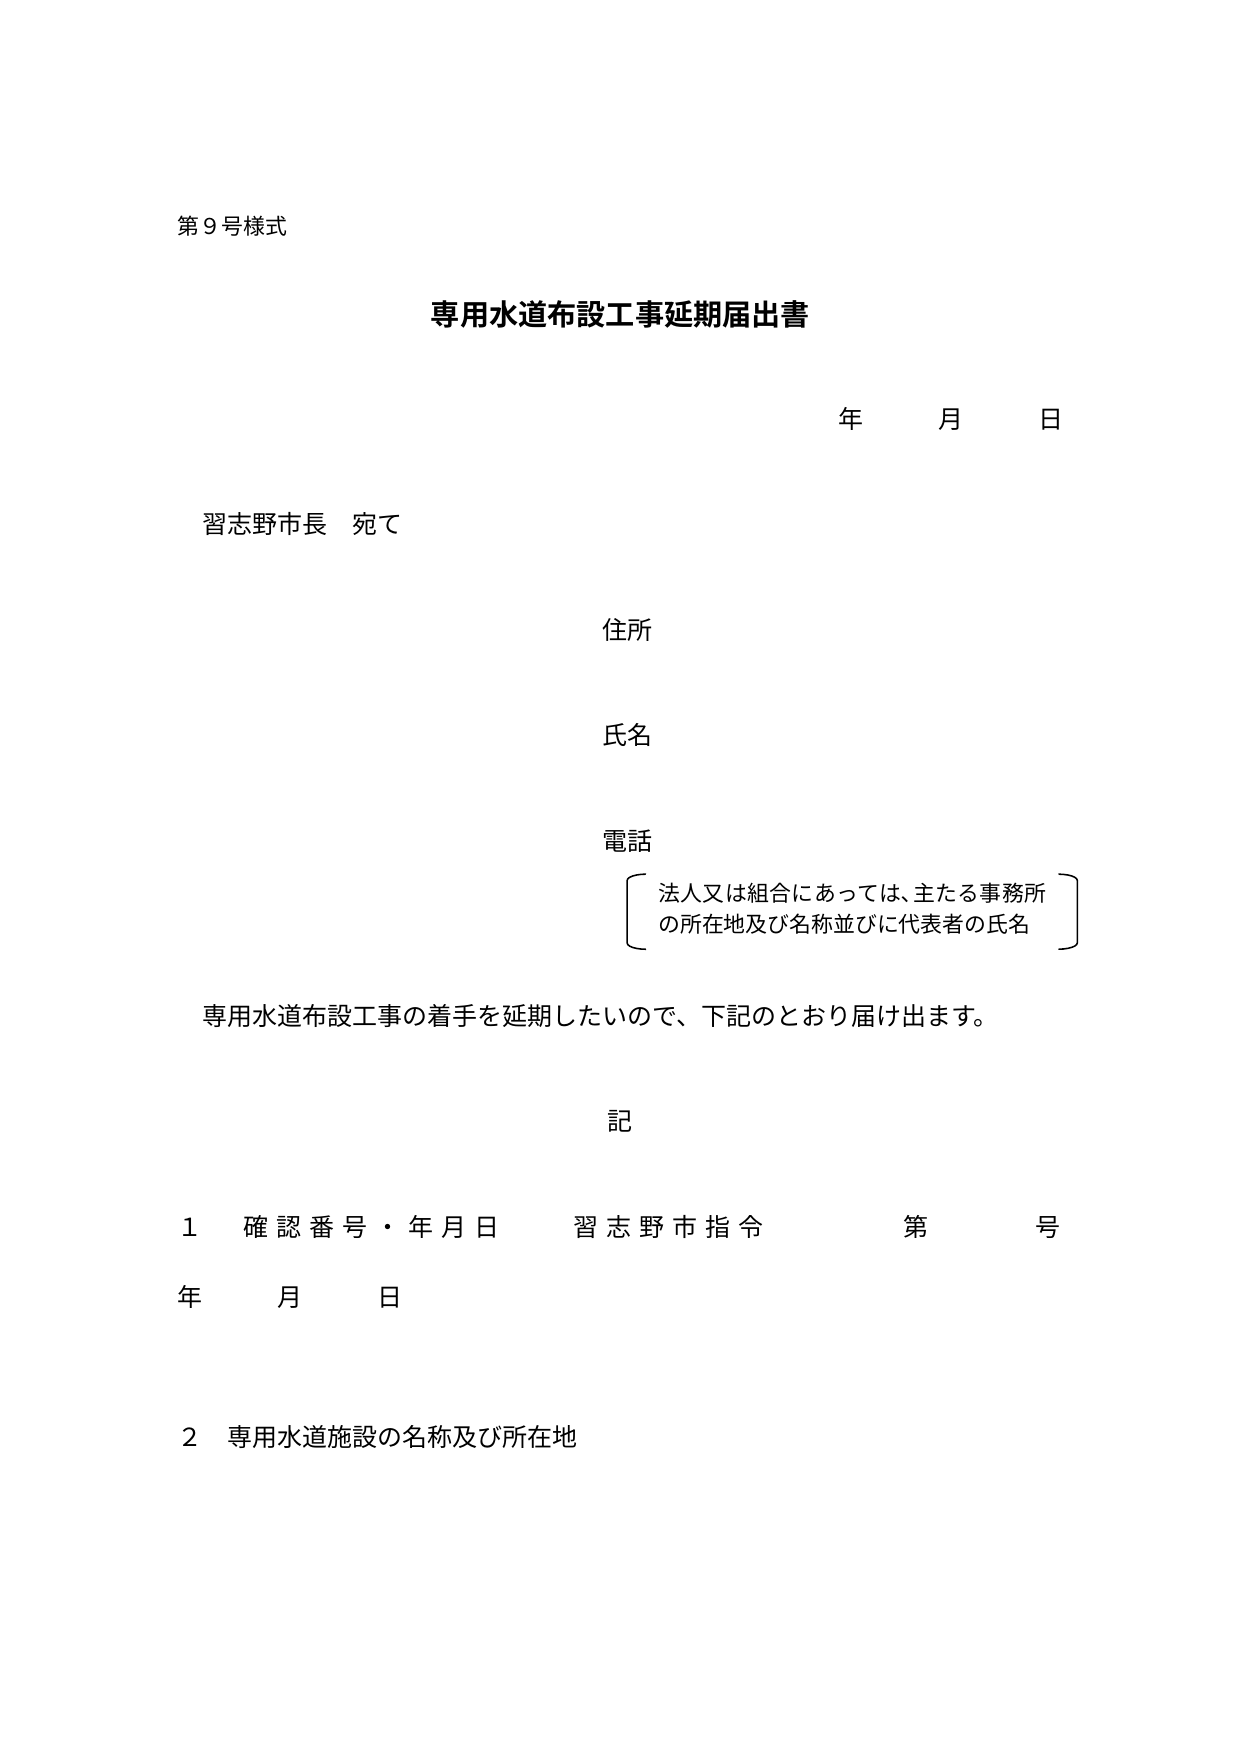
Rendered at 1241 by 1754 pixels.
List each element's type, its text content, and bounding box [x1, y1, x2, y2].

text 専用水道布設工事延期届出書 [177, 277, 1063, 348]
text 習志野市長 宛て [177, 488, 1063, 558]
text 氏名 [552, 699, 1063, 769]
text 年 月 日 [177, 383, 1063, 453]
text 電話 [552, 804, 1063, 874]
subtitle 記 [177, 1085, 1063, 1155]
text 住所 [552, 593, 1063, 663]
text 第９号様式 [177, 207, 1063, 242]
text １ 確認番号・年月日 習志野市指令 第 号 年 月 日 [177, 1190, 1063, 1331]
text 専用水道布設工事の着手を延期したいので、下記のとおり届け出ます。 [177, 979, 1063, 1050]
text ２ 専用水道施設の名称及び所在地 [177, 1401, 1063, 1471]
